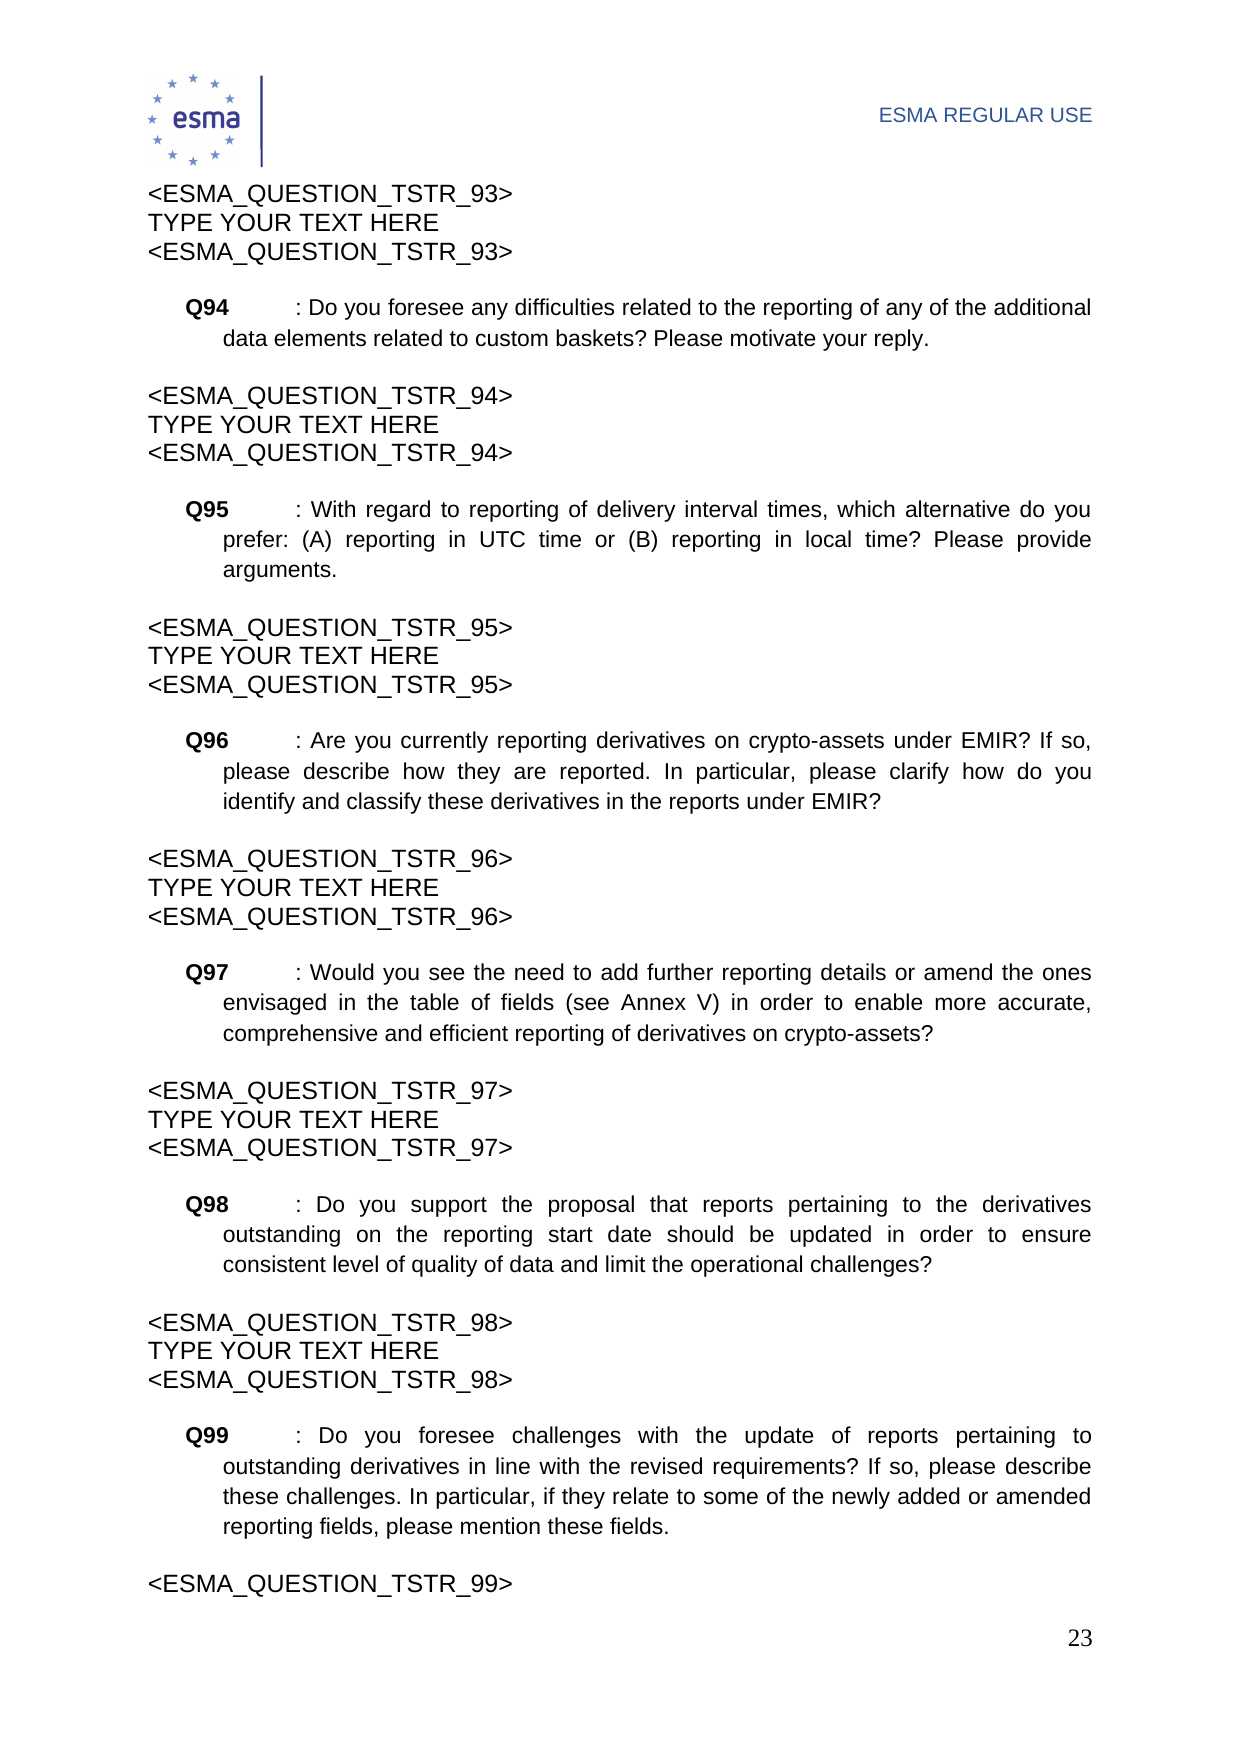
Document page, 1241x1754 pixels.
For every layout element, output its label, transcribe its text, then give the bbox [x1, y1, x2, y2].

text <ESMA_QUESTION_TSTR_96> [148, 902, 1092, 930]
text <ESMA_QUESTION_TSTR_95> [148, 670, 1092, 699]
text <ESMA_QUESTION_TSTR_97> [148, 1076, 1092, 1104]
text <ESMA_QUESTION_TSTR_94> [148, 381, 1092, 409]
text <ESMA_QUESTION_TSTR_93> [148, 179, 1092, 208]
text TYPE YOUR TEXT HERE [148, 873, 1092, 902]
text <ESMA_QUESTION_TSTR_98> [148, 1365, 1092, 1394]
list : With regard to reporting of delivery interval times, which alternative do you prefer: (A) reporting in UTC time or (B) reporting in local time? Please provide arguments. [185, 496, 1092, 583]
list : Would you see the need to add further reporting details or amend the ones envisaged in the table of fields (see Annex V) in order to enable more accurate, comprehensive and efficient reporting of derivatives on crypto-assets? [185, 959, 1092, 1046]
list : Do you foresee challenges with the update of reports pertaining to outstanding derivatives in line with the revised requirements? If so, please describe these challenges. In particular, if they relate to some of the newly added or amended reporting fields, please mention these fields. [185, 1422, 1092, 1539]
text <ESMA_QUESTION_TSTR_98> [148, 1307, 1092, 1336]
text TYPE YOUR TEXT HERE [148, 1336, 1092, 1365]
text TYPE YOUR TEXT HERE [148, 1104, 1092, 1133]
text <ESMA_QUESTION_TSTR_97> [148, 1133, 1092, 1162]
text TYPE YOUR TEXT HERE [148, 641, 1092, 670]
picture [147, 73, 240, 166]
list : Do you support the proposal that reports pertaining to the derivatives outstanding on the reporting start date should be updated in order to ensure consistent level of quality of data and limit the operational challenges? [185, 1191, 1092, 1278]
list : Are you currently reporting derivatives on crypto-assets under EMIR? If so, please describe how they are reported. In particular, please clarify how do you identify and classify these derivatives in the reports under EMIR? [185, 727, 1092, 814]
list : Do you foresee any difficulties related to the reporting of any of the additional data elements related to custom baskets? Please motivate your reply. [185, 294, 1092, 351]
text <ESMA_QUESTION_TSTR_96> [148, 844, 1092, 873]
text <ESMA_QUESTION_TSTR_99> [148, 1569, 1092, 1598]
text <ESMA_QUESTION_TSTR_94> [148, 438, 1092, 467]
text TYPE YOUR TEXT HERE [148, 409, 1092, 438]
text <ESMA_QUESTION_TSTR_93> [148, 237, 1092, 266]
text TYPE YOUR TEXT HERE [148, 208, 1092, 237]
text <ESMA_QUESTION_TSTR_95> [148, 612, 1092, 641]
